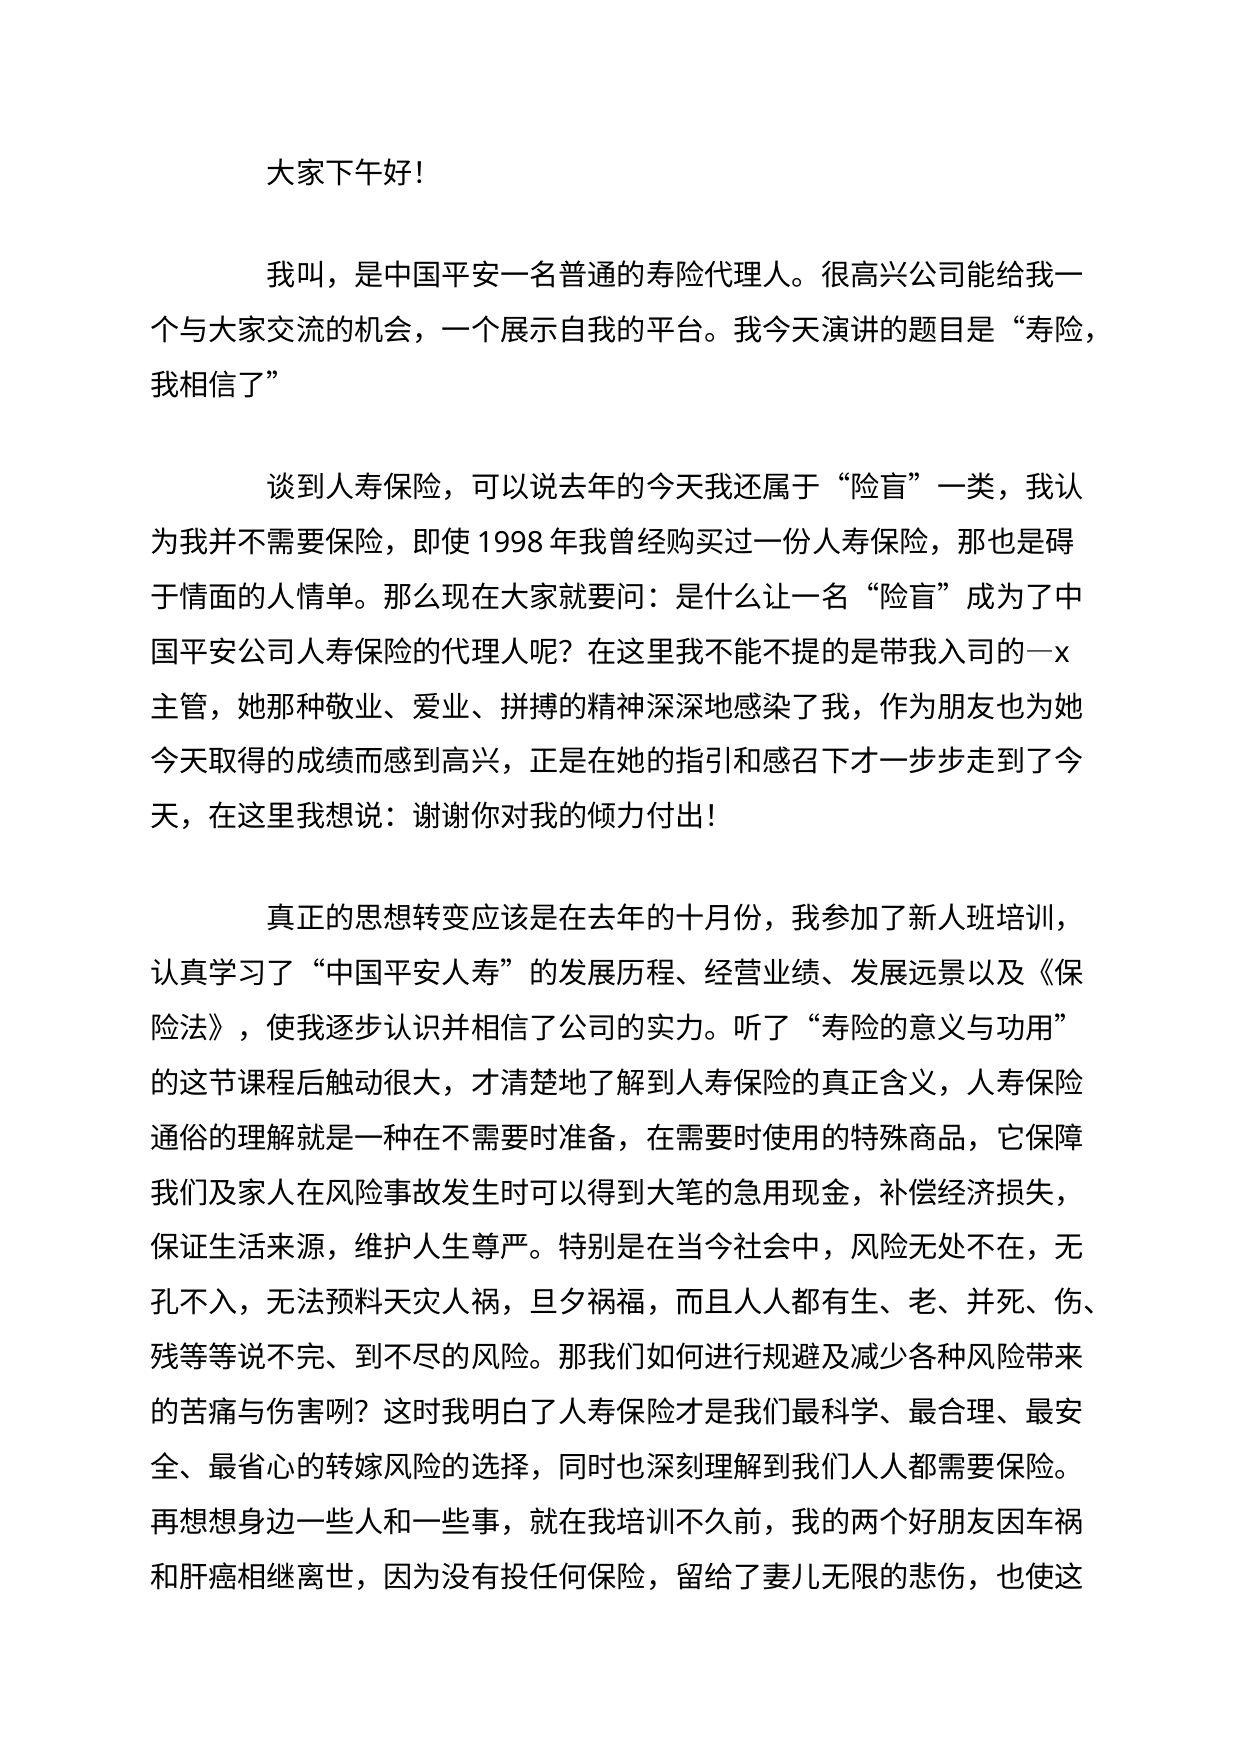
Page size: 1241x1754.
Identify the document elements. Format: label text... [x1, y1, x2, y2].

text 谈到人寿保险，可以说去年的今天我还属于“险盲”一类，我认为我并不需要保险，即使1998年我曾经购买过一份人寿保险，那也是碍于情面的人情单。那么现在大家就要问：是什么让一名“险盲”成为了中国平安公司人寿保险的代理人呢？在这里我不能不提的是带我入司的—x主管，她那种敬业、爱业、拼搏的精神深深地感染了我，作为朋友也为她今天取得的成绩而感到高兴，正是在她的指引和感召下才一步步走到了今天，在这里我想说：谢谢你对我的倾力付出！ [150, 463, 1090, 835]
text 大家下午好！ [150, 150, 1090, 192]
text 我叫，是中国平安一名普通的寿险代理人。很高兴公司能给我一个与大家交流的机会，一个展示自我的平台。我今天演讲的题目是“寿险，我相信了” [150, 252, 1090, 404]
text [150, 895, 1090, 1596]
